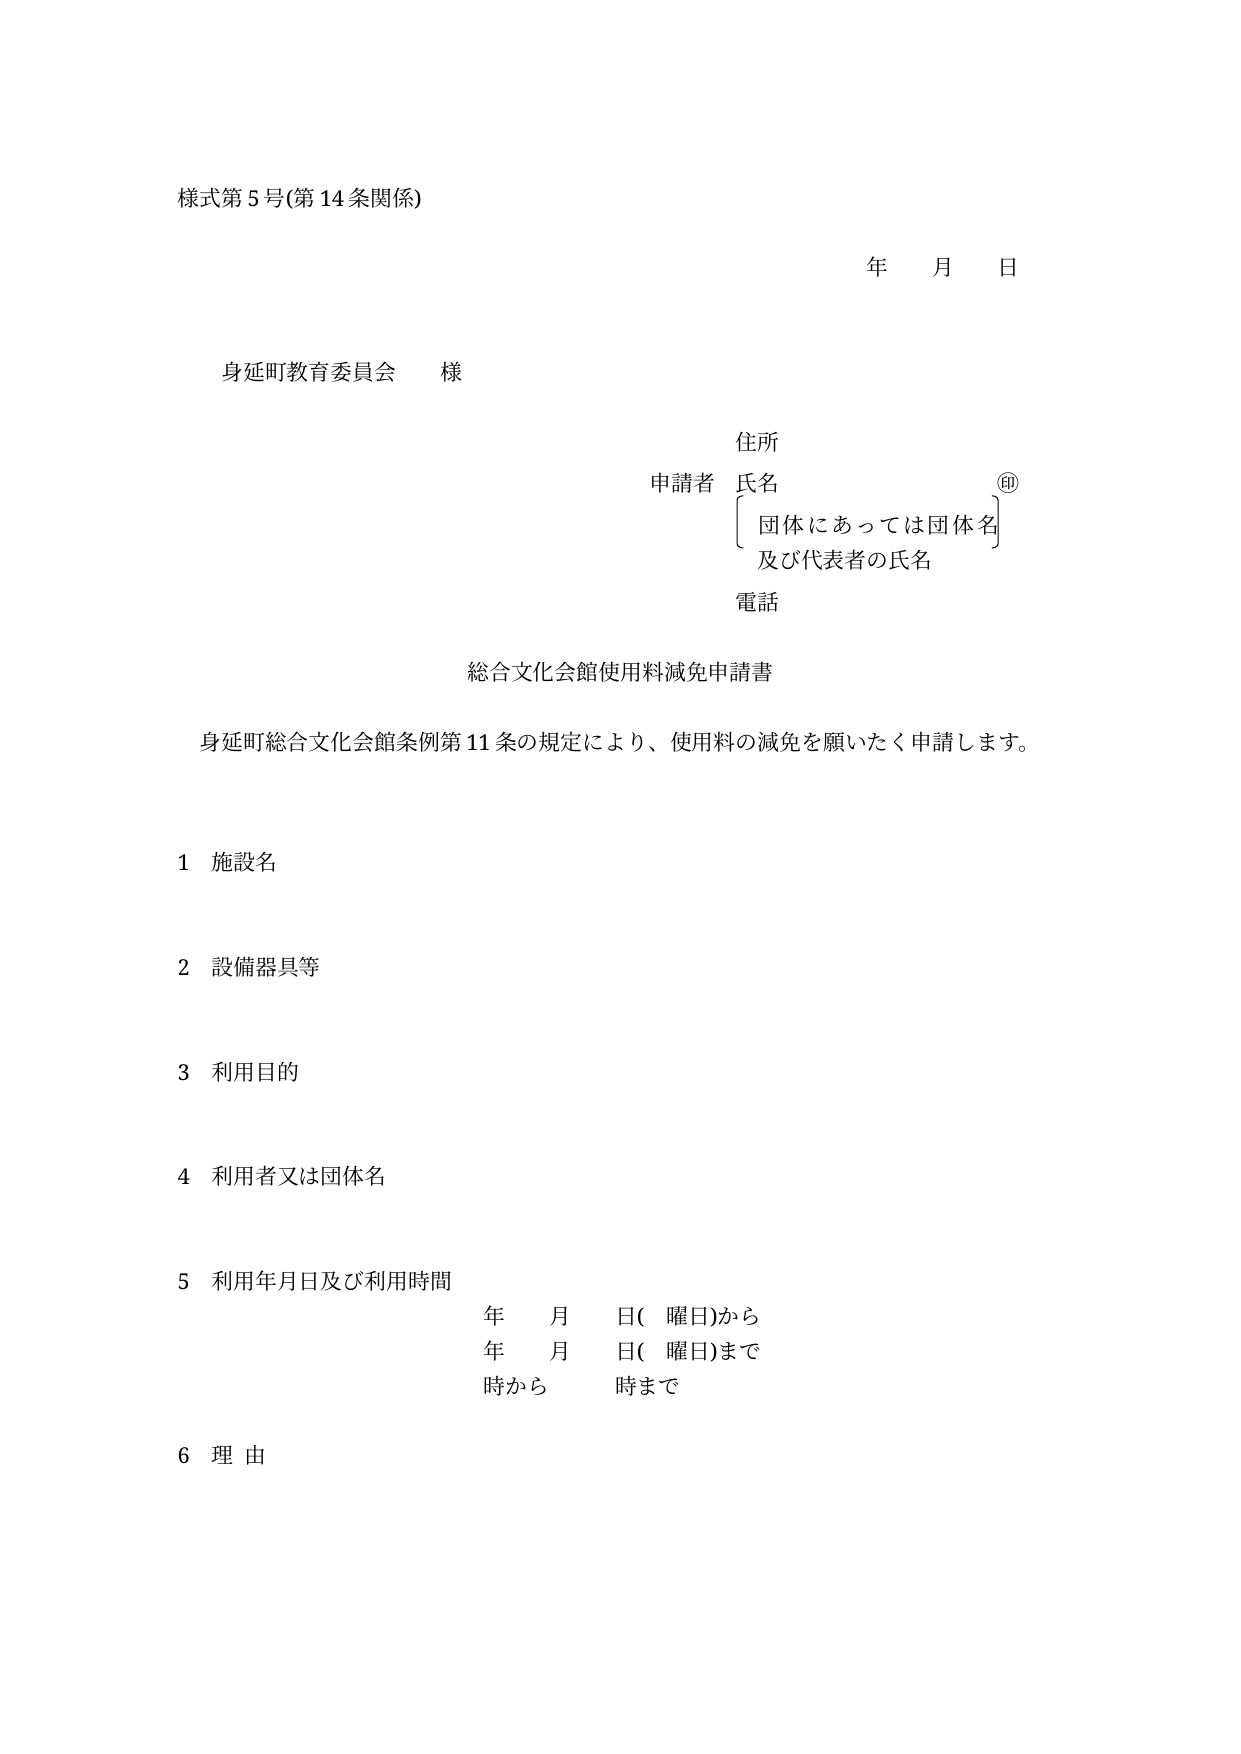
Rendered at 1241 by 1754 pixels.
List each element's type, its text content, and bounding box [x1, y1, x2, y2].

text 5 利用年月日及び利用時間 [177, 1262, 1063, 1297]
text 年 月 日 [177, 249, 1019, 284]
text 様式第5号(第14条関係) [177, 179, 1063, 214]
text 総合文化会館使用料減免申請書 [177, 653, 1063, 688]
text 4 利用者又は団体名 [177, 1158, 1063, 1193]
text 1 施設名 [177, 844, 1063, 879]
table_header 申請者 [188, 423, 725, 619]
text 時から 時まで [177, 1367, 1063, 1402]
text 3 利用目的 [177, 1053, 1063, 1088]
text 年 月 日( 曜日)まで [177, 1332, 1063, 1367]
table_cell 団体にあっては団体名及び代表者の氏名 [725, 506, 1075, 583]
text 身延町総合文化会館条例第11条の規定により、使用料の減免を願いたく申請します。 [177, 723, 1063, 758]
text 6 理由 [177, 1437, 1063, 1472]
text 年 月 日( 曜日)から [177, 1297, 1063, 1332]
table_header 住所 氏名 ㊞ [725, 423, 1075, 506]
table_cell 電話 [725, 583, 1075, 619]
text 2 設備器具等 [177, 948, 1063, 983]
text 身延町教育委員会 様 [177, 353, 1063, 388]
